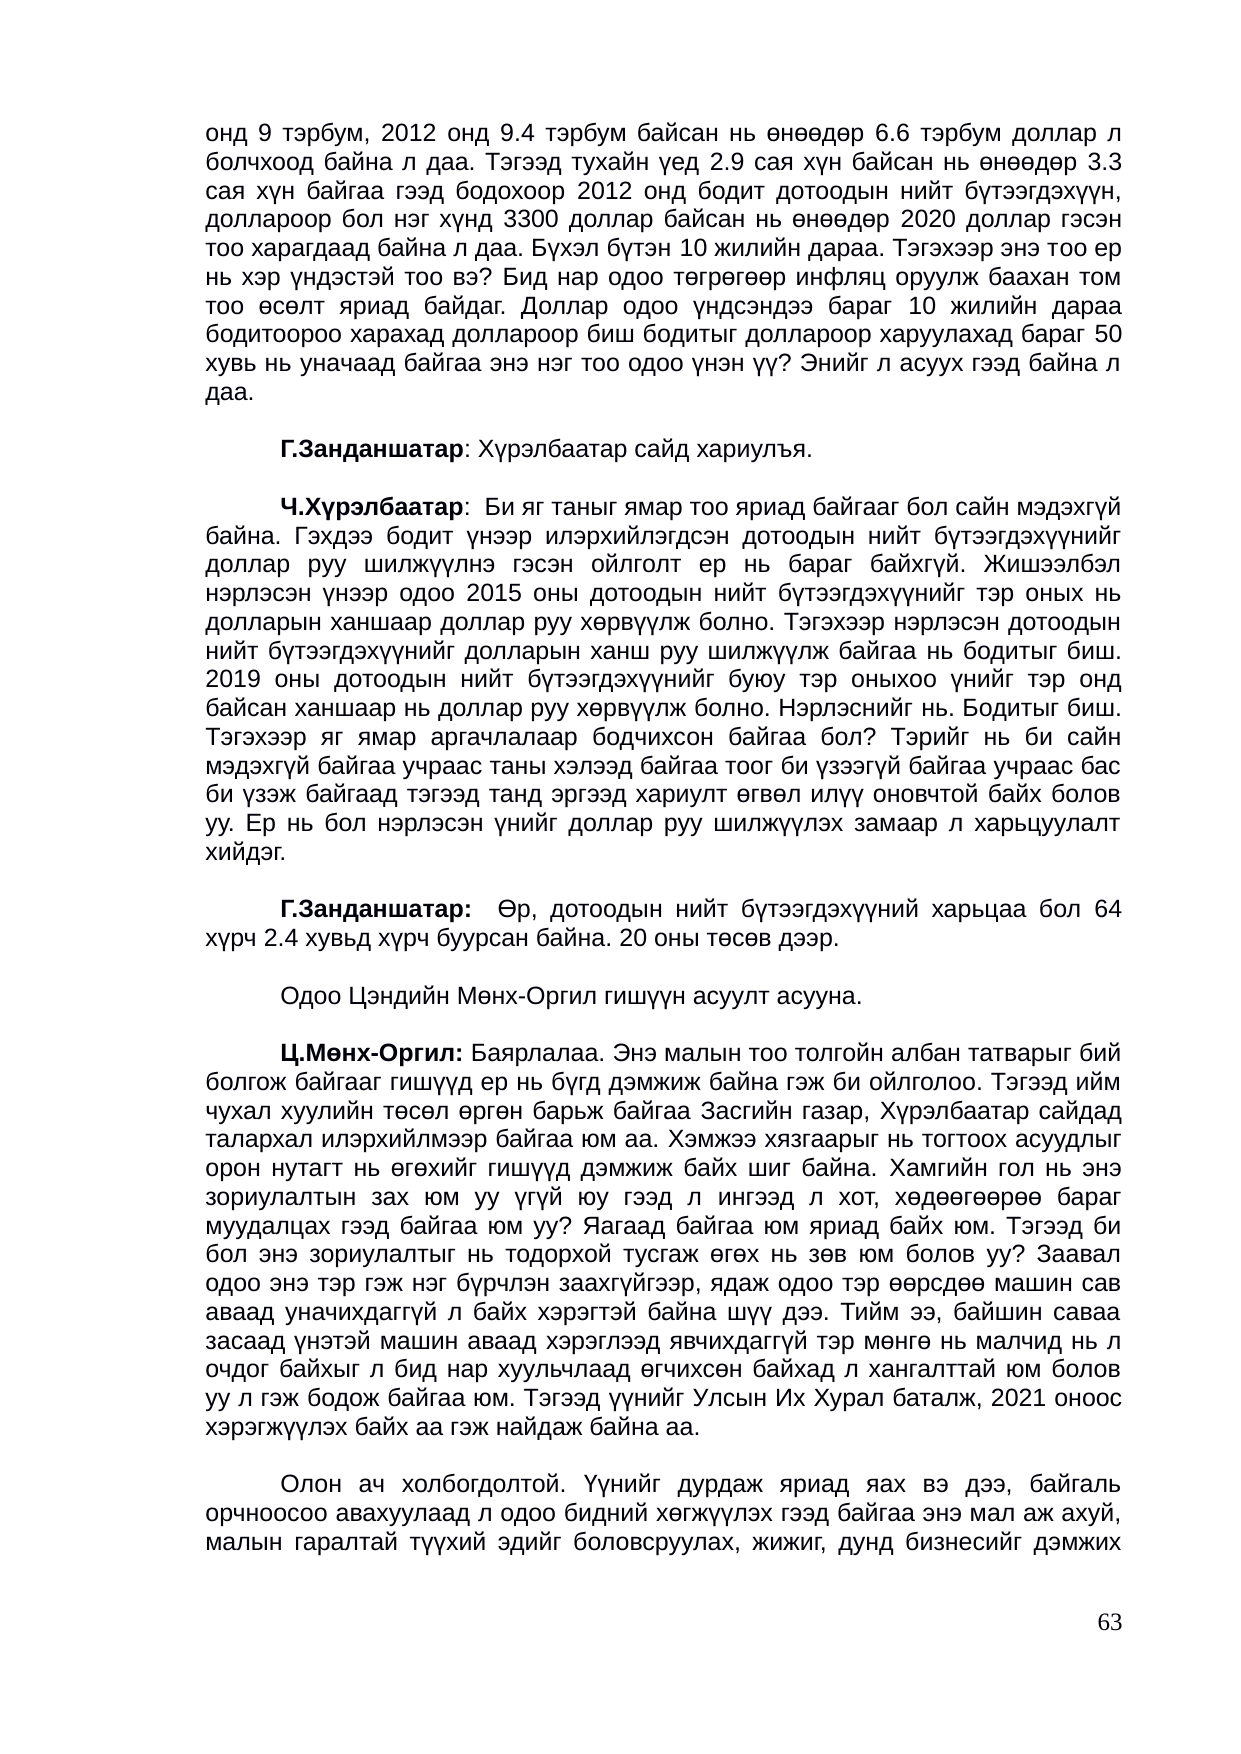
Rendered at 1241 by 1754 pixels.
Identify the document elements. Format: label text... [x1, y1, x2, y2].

text Г.Занданшатар: Өр, дотоодын нийт бүтээгдэхүүний харьцаа бол 64 хүрч 2.4 хувьд хүрч буурсан байна. 20 оны төсөв дээр. [205, 894, 1122, 952]
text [205, 1469, 1122, 1556]
text Ц.Мөнх-Оргил: Баярлалаа. Энэ малын тоо толгойн албан татварыг бий болгож байгааг гишүүд ер нь бүгд дэмжиж байна гэж би ойлголоо. Тэгээд ийм чухал хуулийн төсөл өргөн барьж байгаа Засгийн газар, Хүрэлбаатар сайдад талархал илэрхийлмээр байгаа юм аа. Хэмжээ хязгаарыг нь тогтоох асуудлыг орон нутагт нь өгөхийг гишүүд дэмжиж байх шиг байна. Хамгийн гол нь энэ зориулалтын зах юм уу үгүй юу гээд л ингээд л хот, хөдөөгөөрөө бараг муудалцах гээд байгаа юм уу? Яагаад байгаа юм яриад байх юм. Тэгээд би бол энэ зориулалтыг нь тодорхой тусгаж өгөх нь зөв юм болов уу? Заавал одоо энэ тэр гэж нэг бүрчлэн заахгүйгээр, ядаж одоо тэр өөрсдөө машин сав аваад уначихдаггүй л байх хэрэгтэй байна шүү дээ. Тийм ээ, байшин саваа засаад үнэтэй машин аваад хэрэглээд явчихдаггүй тэр мөнгө нь малчид нь л очдог байхыг л бид нар хуульчлаад өгчихсөн байхад л хангалттай юм болов уу л гэж бодож байгаа юм. Тэгээд үүнийг Улсын Их Хурал баталж, 2021 оноос хэрэгжүүлэх байх аа гэж найдаж байна аа. [205, 1038, 1122, 1441]
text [205, 118, 1122, 406]
text Ч.Хүрэлбаатар: Би яг таныг ямар тоо яриад байгааг бол сайн мэдэхгүй байна. Гэхдээ бодит үнээр илэрхийлэгдсэн дотоодын нийт бүтээгдэхүүнийг доллар руу шилжүүлнэ гэсэн ойлголт ер нь бараг байхгүй. Жишээлбэл нэрлэсэн үнээр одоо 2015 оны дотоодын нийт бүтээгдэхүүнийг тэр оных нь долларын ханшаар доллар руу хөрвүүлж болно. Тэгэхээр нэрлэсэн дотоодын нийт бүтээгдэхүүнийг долларын ханш руу шилжүүлж байгаа нь бодитыг биш. 2019 оны дотоодын нийт бүтээгдэхүүнийг буюу тэр оныхоо үнийг тэр онд байсан ханшаар нь доллар руу хөрвүүлж болно. Нэрлэснийг нь. Бодитыг биш. Тэгэхээр яг ямар аргачлалаар бодчихсон байгаа бол? Тэрийг нь би сайн мэдэхгүй байгаа учраас таны хэлээд байгаа тоог би үзээгүй байгаа учраас бас би үзэж байгаад тэгээд танд эргээд хариулт өгвөл илүү оновчтой байх болов уу. Ер нь бол нэрлэсэн үнийг доллар руу шилжүүлэх замаар л харьцуулалт хийдэг. [205, 492, 1122, 866]
text Г.Занданшатар: Хүрэлбаатар сайд хариулъя. [205, 434, 1122, 463]
text Одоо Цэндийн Мөнх-Оргил гишүүн асуулт асууна. [205, 981, 1122, 1009]
